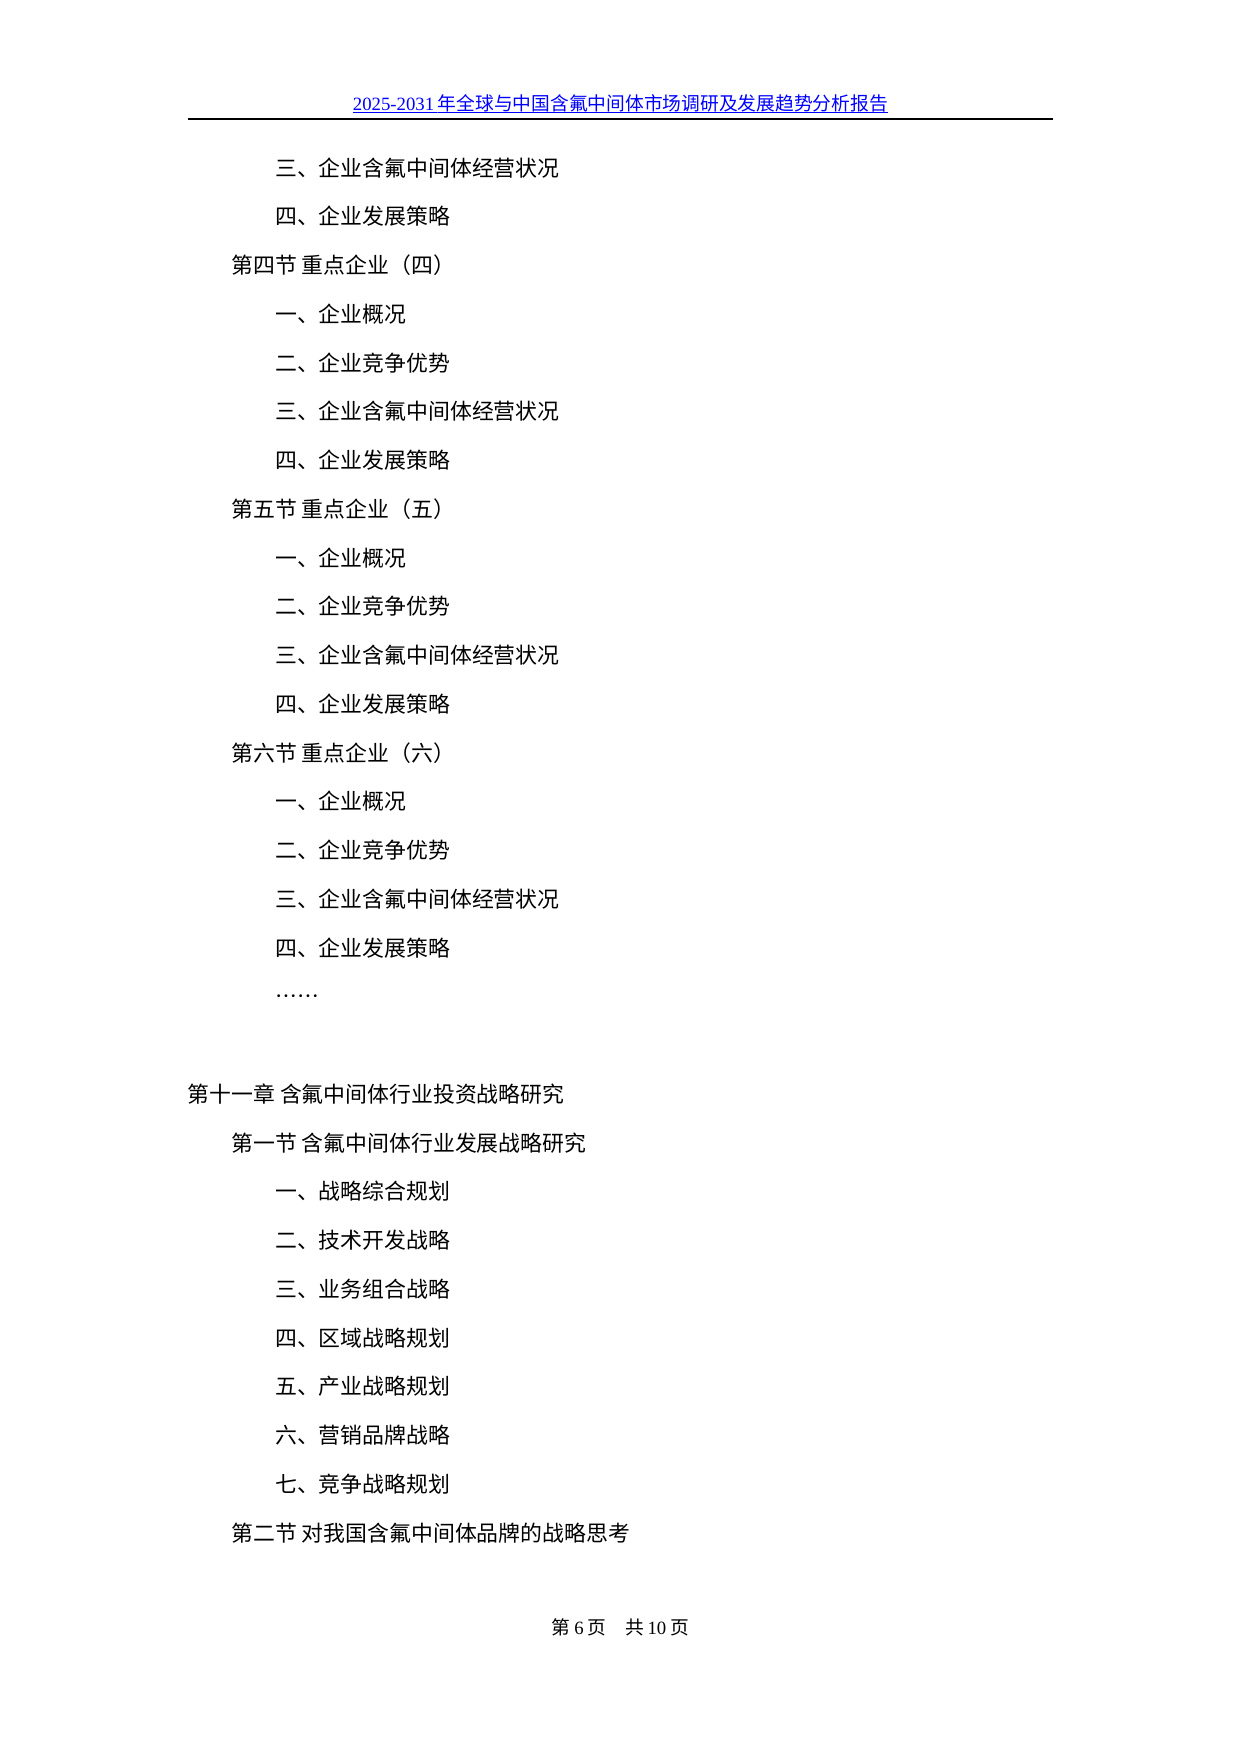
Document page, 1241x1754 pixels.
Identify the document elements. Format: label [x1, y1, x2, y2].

text [187, 150, 1053, 1548]
